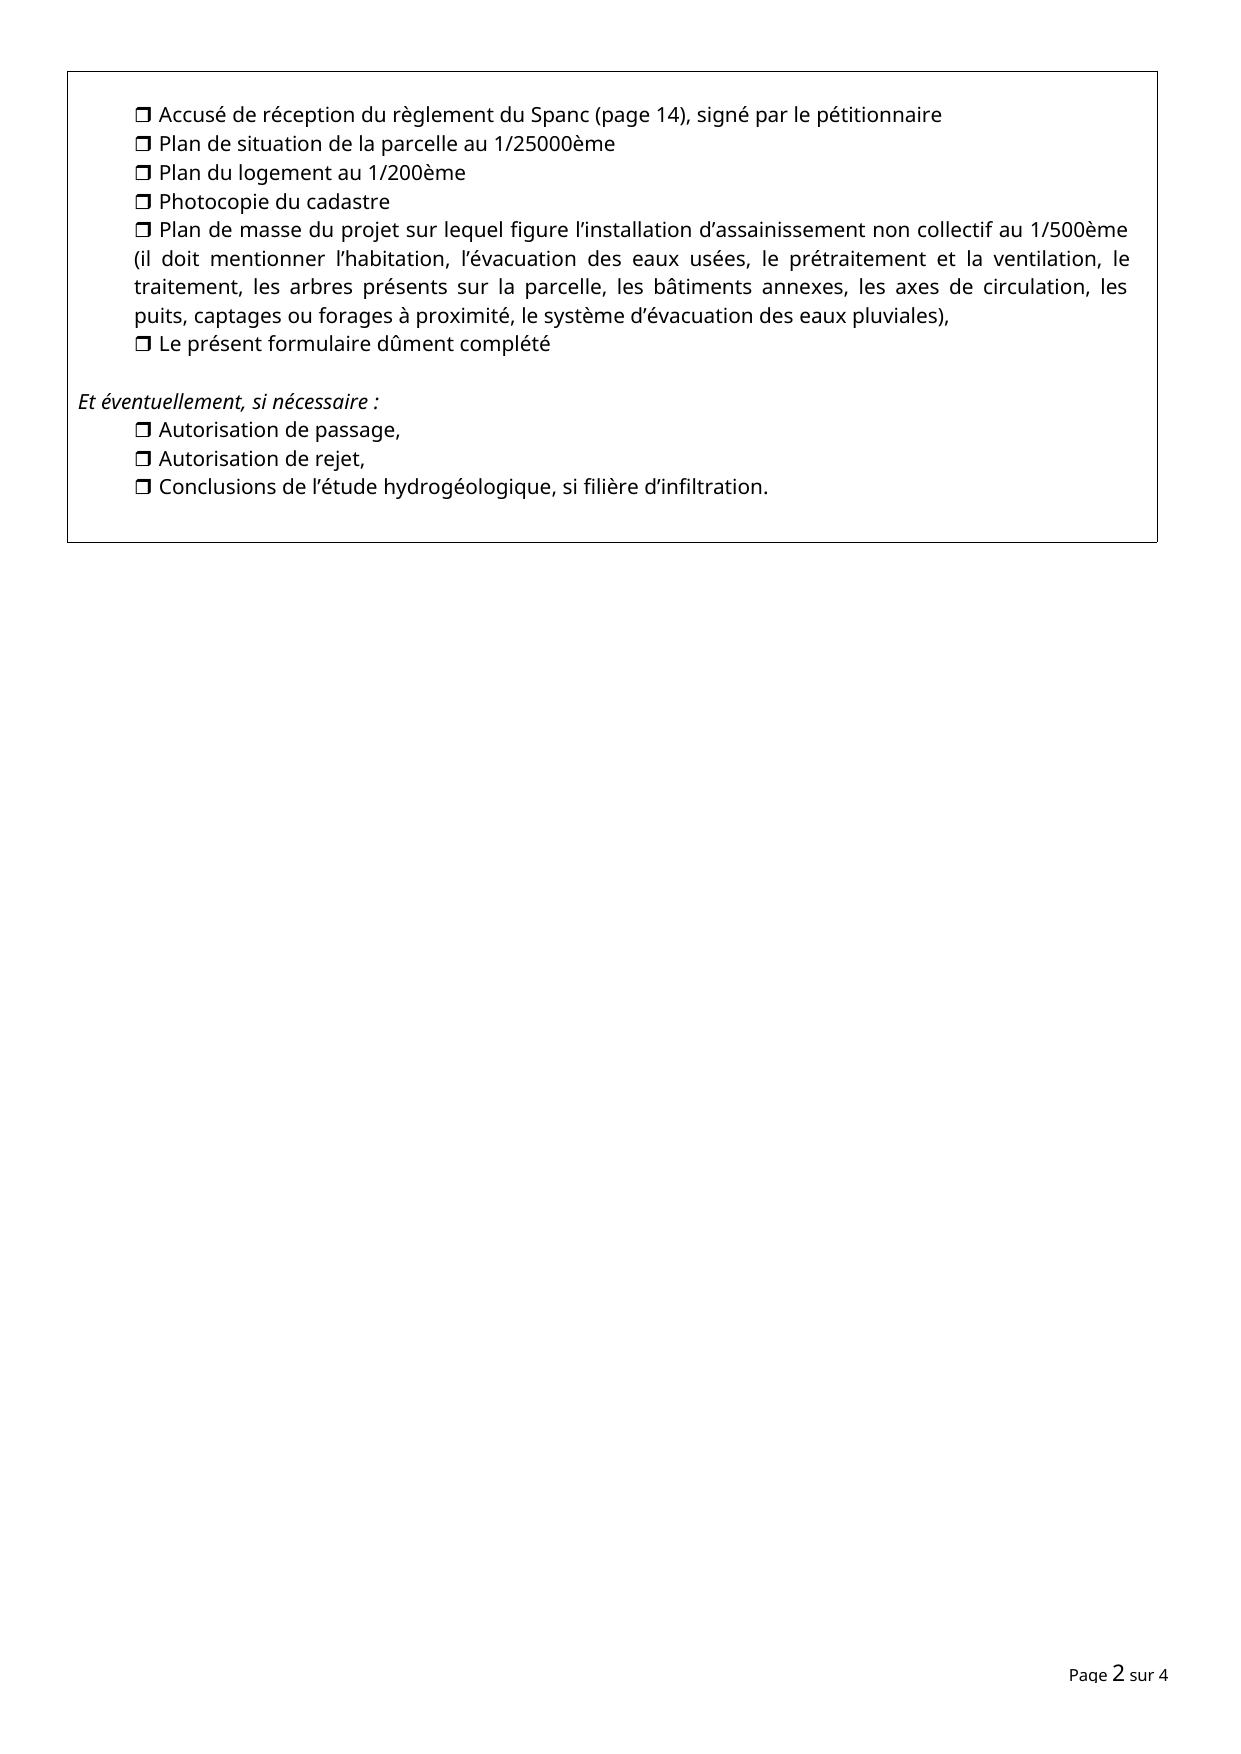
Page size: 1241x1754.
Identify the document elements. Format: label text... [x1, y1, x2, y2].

table_cell Accusé de réception du règlement du Spanc (page 14), signé par le pétitionnaire Plan de situation de la parcelle au 1/25000ème Plan du logement au 1/200ème Photocopie du cadastre Plan de masse du projet sur lequel figure l’installation d’assainissement non collectif au 1/500ème (il doit mentionner l’habitation, l’évacuation des eaux usées, le prétraitement et la ventilation, le traitement, les arbres présents sur la parcelle, les bâtiments annexes, les axes de circulation, les puits, captages ou forages à proximité, le système d’évacuation des eaux pluviales), Le présent formulaire dûment complété Et éventuellement, si nécessaire : Autorisation de passage, Autorisation de rejet, Conclusions de l’étude hydrogéologique, si filière d’infiltration. [68, 72, 1157, 542]
